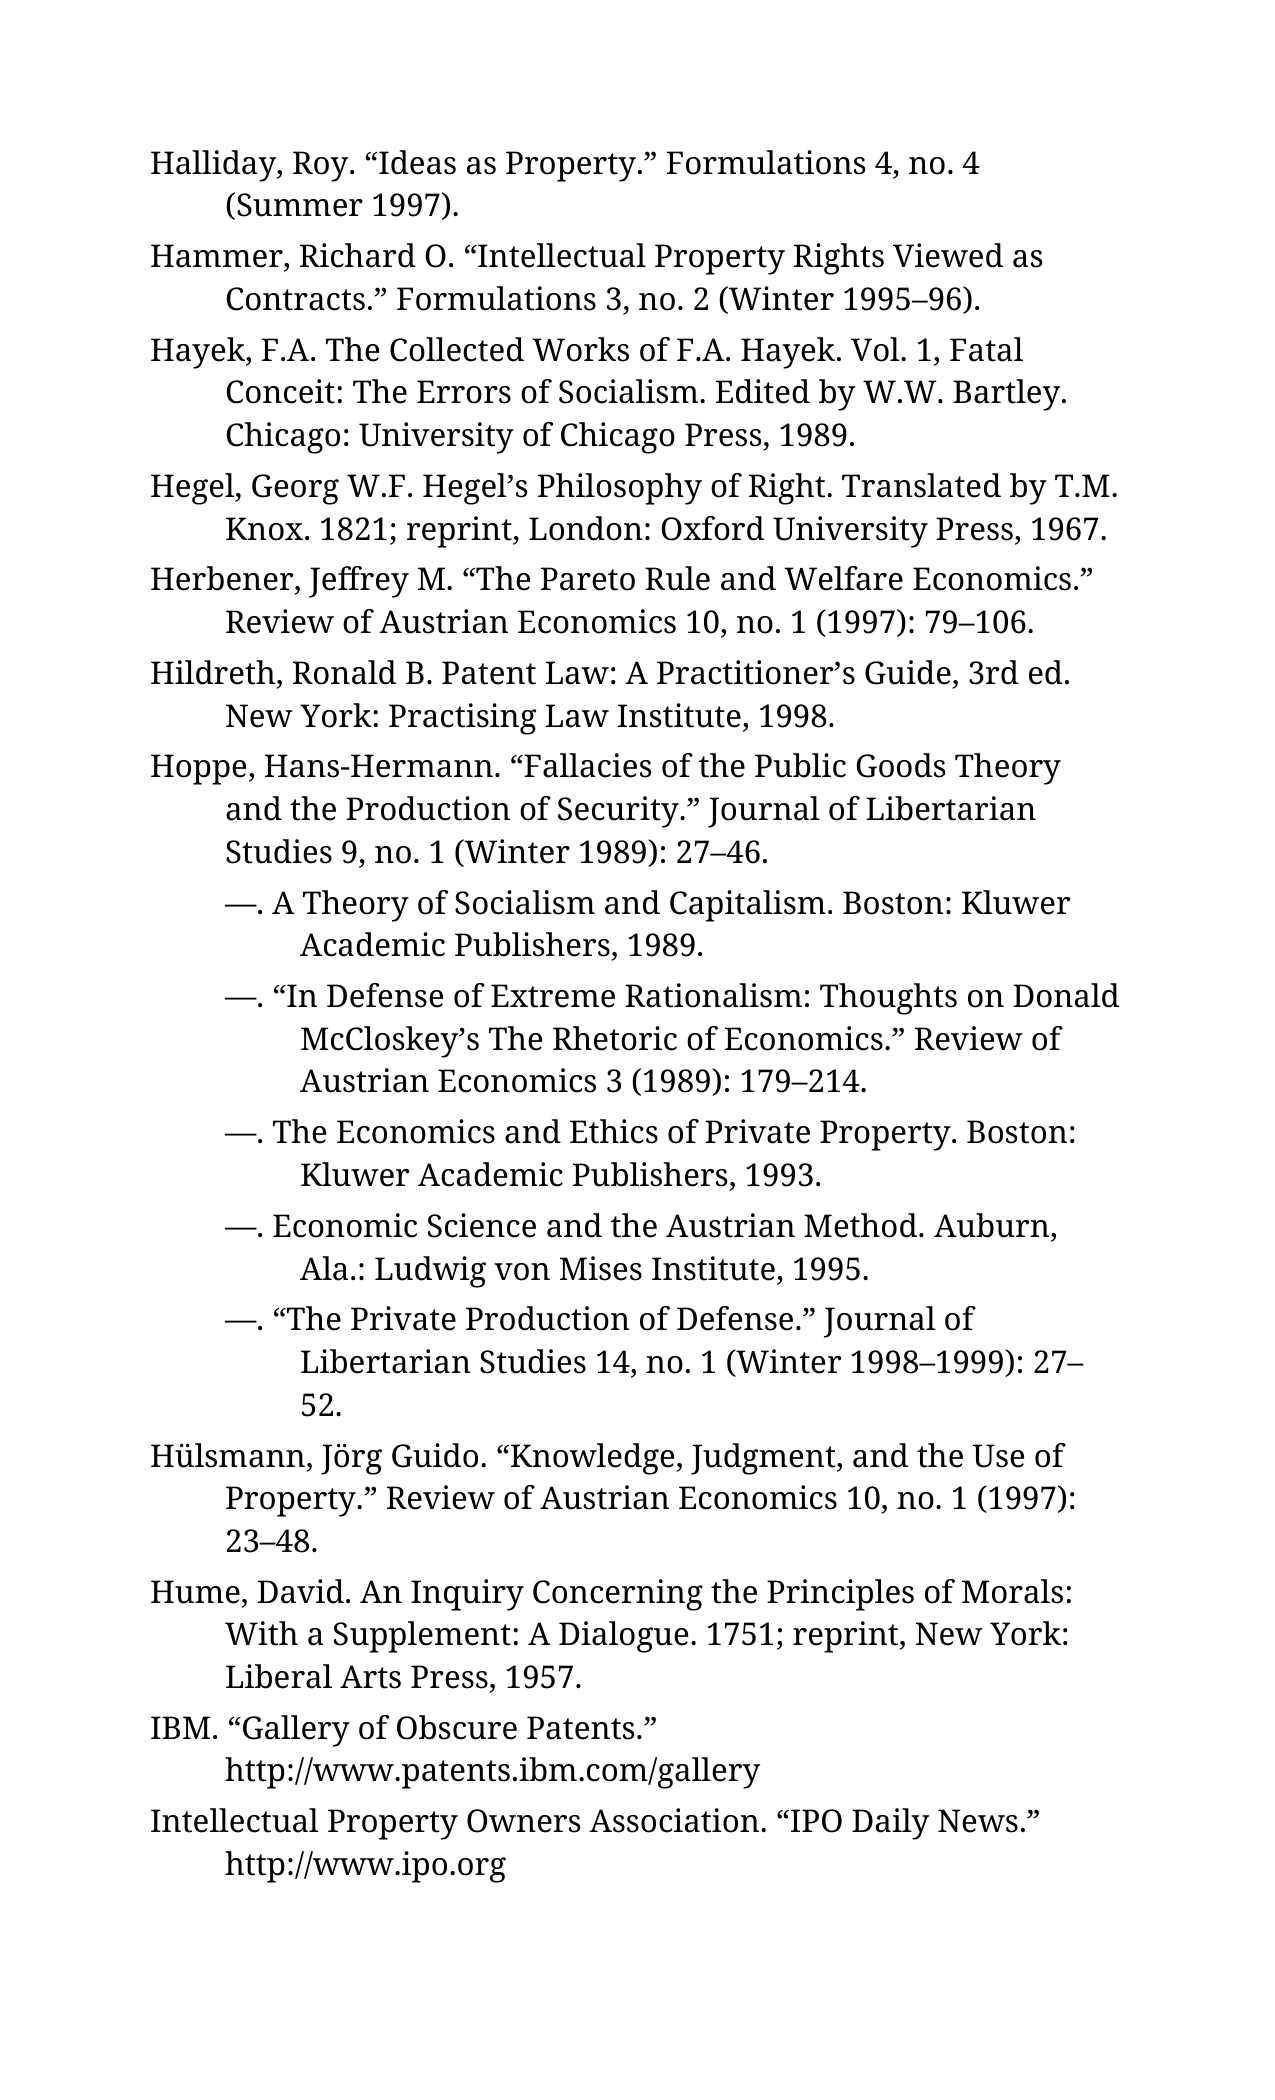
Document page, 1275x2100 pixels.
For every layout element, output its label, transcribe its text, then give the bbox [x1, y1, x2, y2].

text —. The Economics and Ethics of Private Property. Boston: Kluwer Academic Publishers, 1993. [225, 1110, 1125, 1196]
text Hildreth, Ronald B. Patent Law: A Practitioner’s Guide, 3rd ed. New York: Practising Law Institute, 1998. [150, 651, 1125, 736]
text Hammer, Richard O. “Intellectual Property Rights Viewed as Contracts.” Formulations 3, no. 2 (Winter 1995–96). [150, 234, 1125, 319]
text Halliday, Roy. “Ideas as Property.” Formulations 4, no. 4 (Summer 1997). [150, 141, 1125, 226]
text Hülsmann, Jörg Guido. “Knowledge, Judgment, and the Use of Property.” Review of Austrian Economics 10, no. 1 (1997): 23–48. [150, 1433, 1125, 1561]
text Hayek, F.A. The Collected Works of F.A. Hayek. Vol. 1, Fatal Conceit: The Errors of Socialism. Edited by W.W. Bartley. Chicago: University of Chicago Press, 1989. [150, 328, 1125, 456]
text —. A Theory of Socialism and Capitalism. Boston: Kluwer Academic Publishers, 1989. [225, 881, 1125, 966]
text IBM. “Gallery of Obscure Patents.” http://www.patents.ibm.com/gallery [150, 1706, 1125, 1791]
text Herbener, Jeffrey M. “The Pareto Rule and Welfare Economics.” Review of Austrian Economics 10, no. 1 (1997): 79–106. [150, 557, 1125, 643]
text —. Economic Science and the Austrian Method. Auburn, Ala.: Ludwig von Mises Institute, 1995. [225, 1204, 1125, 1289]
text Hoppe, Hans-Hermann. “Fallacies of the Public Goods Theory and the Production of Security.” Journal of Libertarian Studies 9, no. 1 (Winter 1989): 27–46. [150, 744, 1125, 872]
text Intellectual Property Owners Association. “IPO Daily News.” http://www.ipo.org [150, 1799, 1125, 1884]
text Hume, David. An Inquiry Concerning the Principles of Morals: With a Supplement: A Dialogue. 1751; reprint, New York: Liberal Arts Press, 1957. [150, 1570, 1125, 1697]
text —. “In Defense of Extreme Rationalism: Thoughts on Donald McCloskey’s The Rhetoric of Economics.” Review of Austrian Economics 3 (1989): 179–214. [225, 974, 1125, 1102]
text —. “The Private Production of Defense.” Journal of Libertarian Studies 14, no. 1 (Winter 1998–1999): 27–52. [225, 1297, 1125, 1425]
text Hegel, Georg W.F. Hegel’s Philosophy of Right. Translated by T.M. Knox. 1821; reprint, London: Oxford University Press, 1967. [150, 464, 1125, 549]
